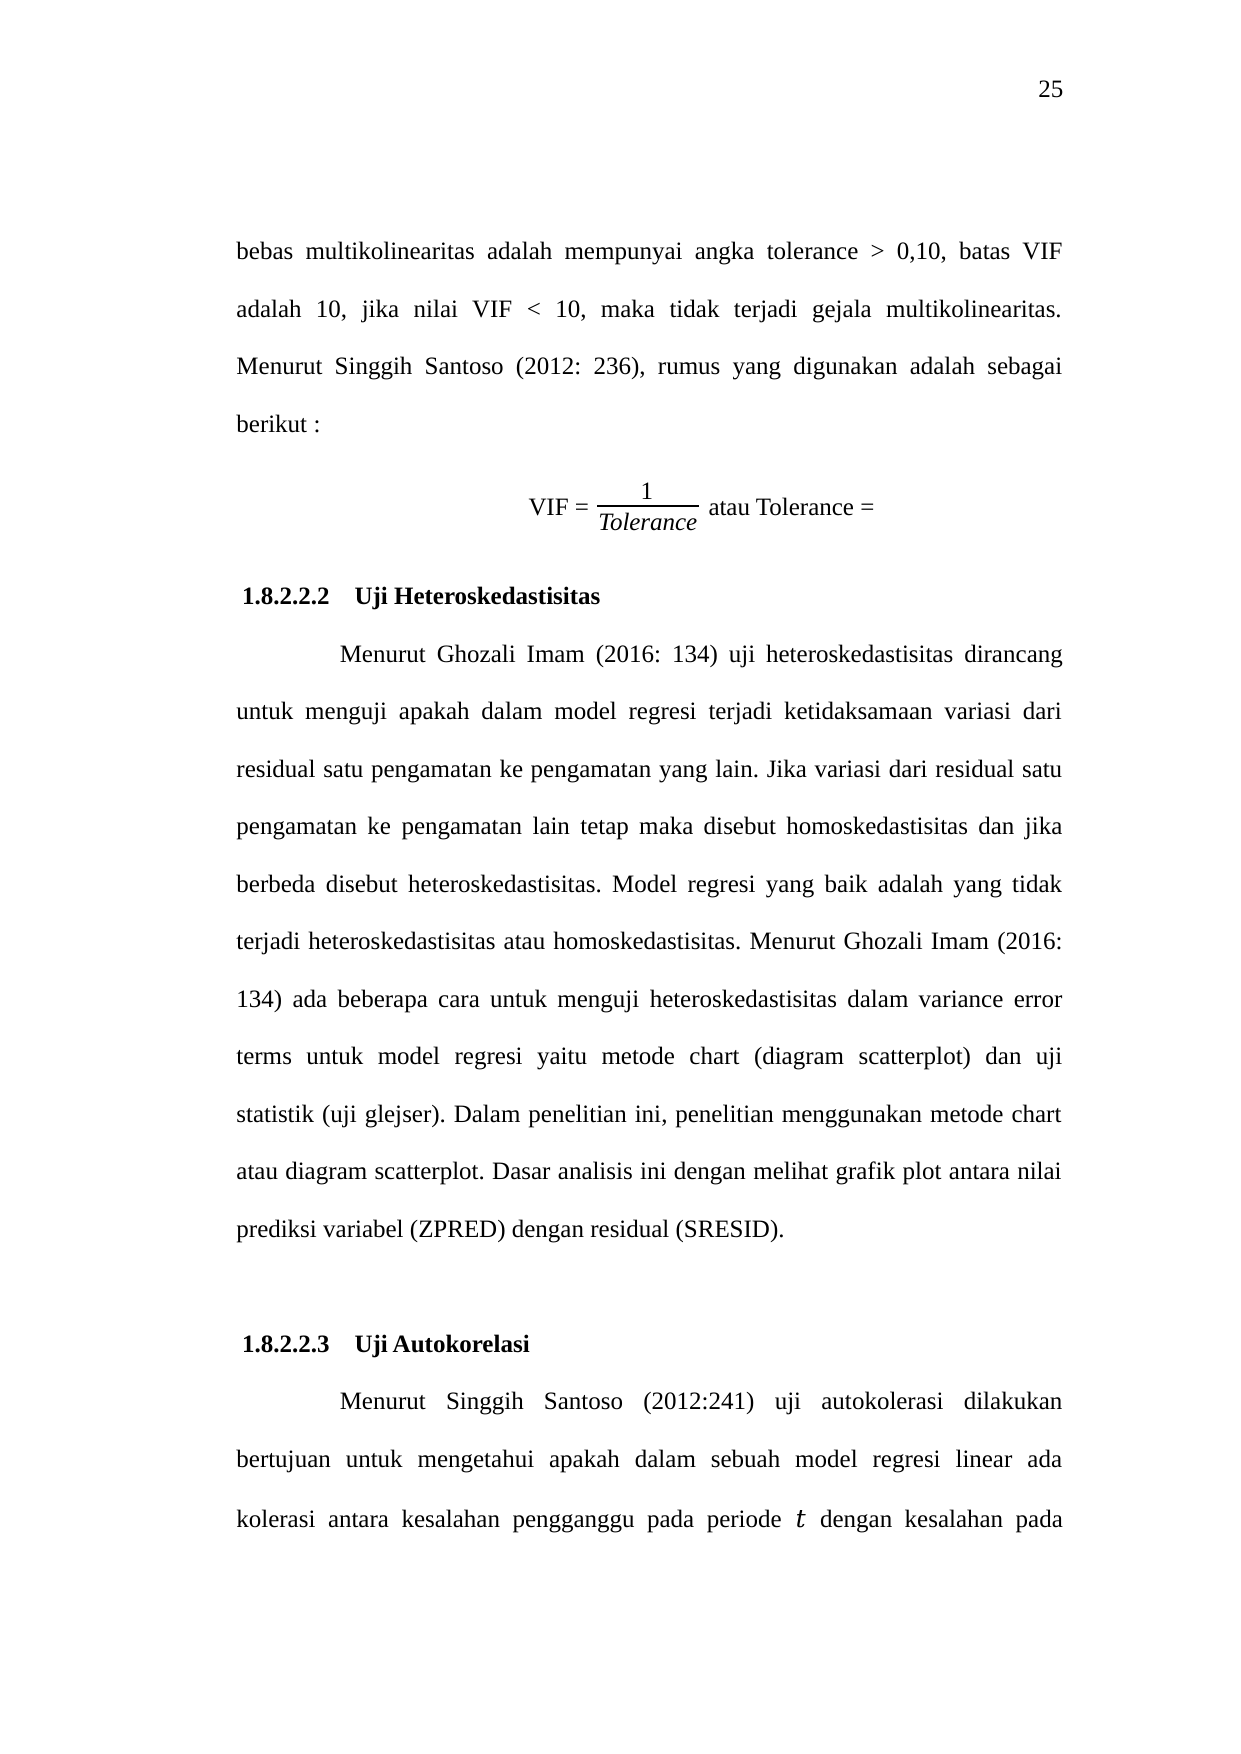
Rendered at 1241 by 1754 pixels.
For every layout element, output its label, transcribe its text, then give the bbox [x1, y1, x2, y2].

list Uji Autokorelasi [242, 1329, 1063, 1357]
text Menurut Ghozali Imam (2016: 134) uji heteroskedastisitas dirancang untuk menguji apakah dalam model regresi terjadi ketidaksamaan variasi dari residual satu pengamatan ke pengamatan yang lain. Jika variasi dari residual satu pengamatan ke pengamatan lain tetap maka disebut homoskedastisitas dan jika berbeda disebut heteroskedastisitas. Model regresi yang baik adalah yang tidak terjadi heteroskedastisitas atau homoskedastisitas. Menurut Ghozali Imam (2016: 134) ada beberapa cara untuk menguji heteroskedastisitas dalam variance error terms untuk model regresi yaitu metode chart (diagram scatterplot) dan uji statistik (uji glejser). Dalam penelitian ini, penelitian menggunakan metode chart atau diagram scatterplot. Dasar analisis ini dengan melihat grafik plot antara nilai prediksi variabel (ZPRED) dengan residual (SRESID). [236, 639, 1063, 1242]
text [236, 236, 1063, 437]
list Uji Heteroskedastisitas [242, 581, 1063, 610]
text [236, 1386, 1063, 1533]
